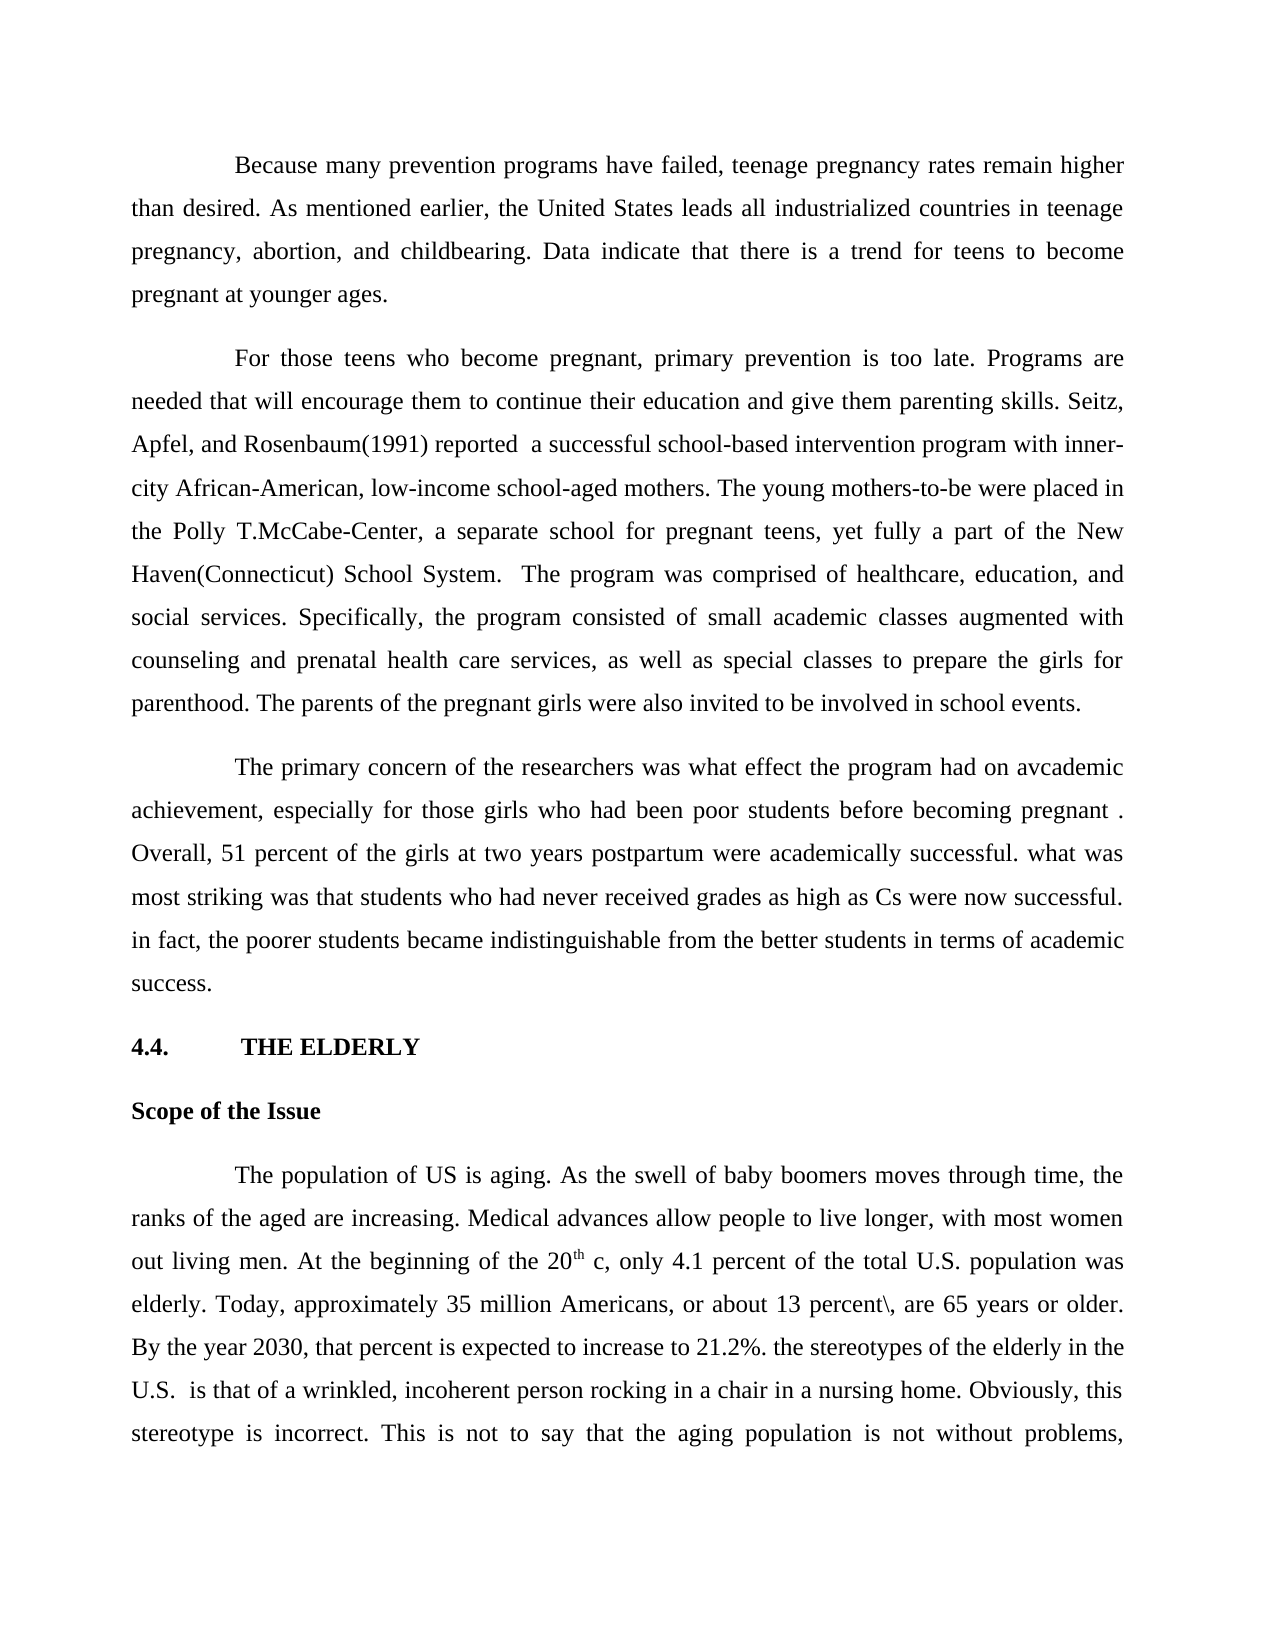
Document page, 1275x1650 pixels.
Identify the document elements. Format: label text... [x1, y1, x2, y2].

list THE ELDERLY [131, 1032, 1125, 1061]
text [131, 1160, 1125, 1447]
text Because many prevention programs have failed, teenage pregnancy rates remain higher than desired. As mentioned earlier, the United States leads all industrialized countries in teenage pregnancy, abortion, and childbearing. Data indicate that there is a trend for teens to become pregnant at younger ages. [131, 150, 1125, 308]
text The primary concern of the researchers was what effect the program had on avcademic achievement, especially for those girls who had been poor students before becoming pregnant . Overall, 51 percent of the girls at two years postpartum were academically successful. what was most striking was that students who had never received grades as high as Cs were now successful. in fact, the poorer students became indistinguishable from the better students in terms of academic success. [131, 752, 1125, 997]
text Scope of the Issue [131, 1096, 1125, 1124]
text For those teens who become pregnant, primary prevention is too late. Programs are needed that will encourage them to continue their education and give them parenting skills. Seitz, Apfel, and Rosenbaum(1991) reported a successful school-based intervention program with inner-city African-American, low-income school-aged mothers. The young mothers-to-be were placed in the Polly T.McCabe-Center, a separate school for pregnant teens, yet fully a part of the New Haven(Connecticut) School System. The program was comprised of healthcare, education, and social services. Specifically, the program consisted of small academic classes augmented with counseling and prenatal health care services, as well as special classes to prepare the girls for parenthood. The parents of the pregnant girls were also invited to be involved in school events. [131, 343, 1125, 717]
